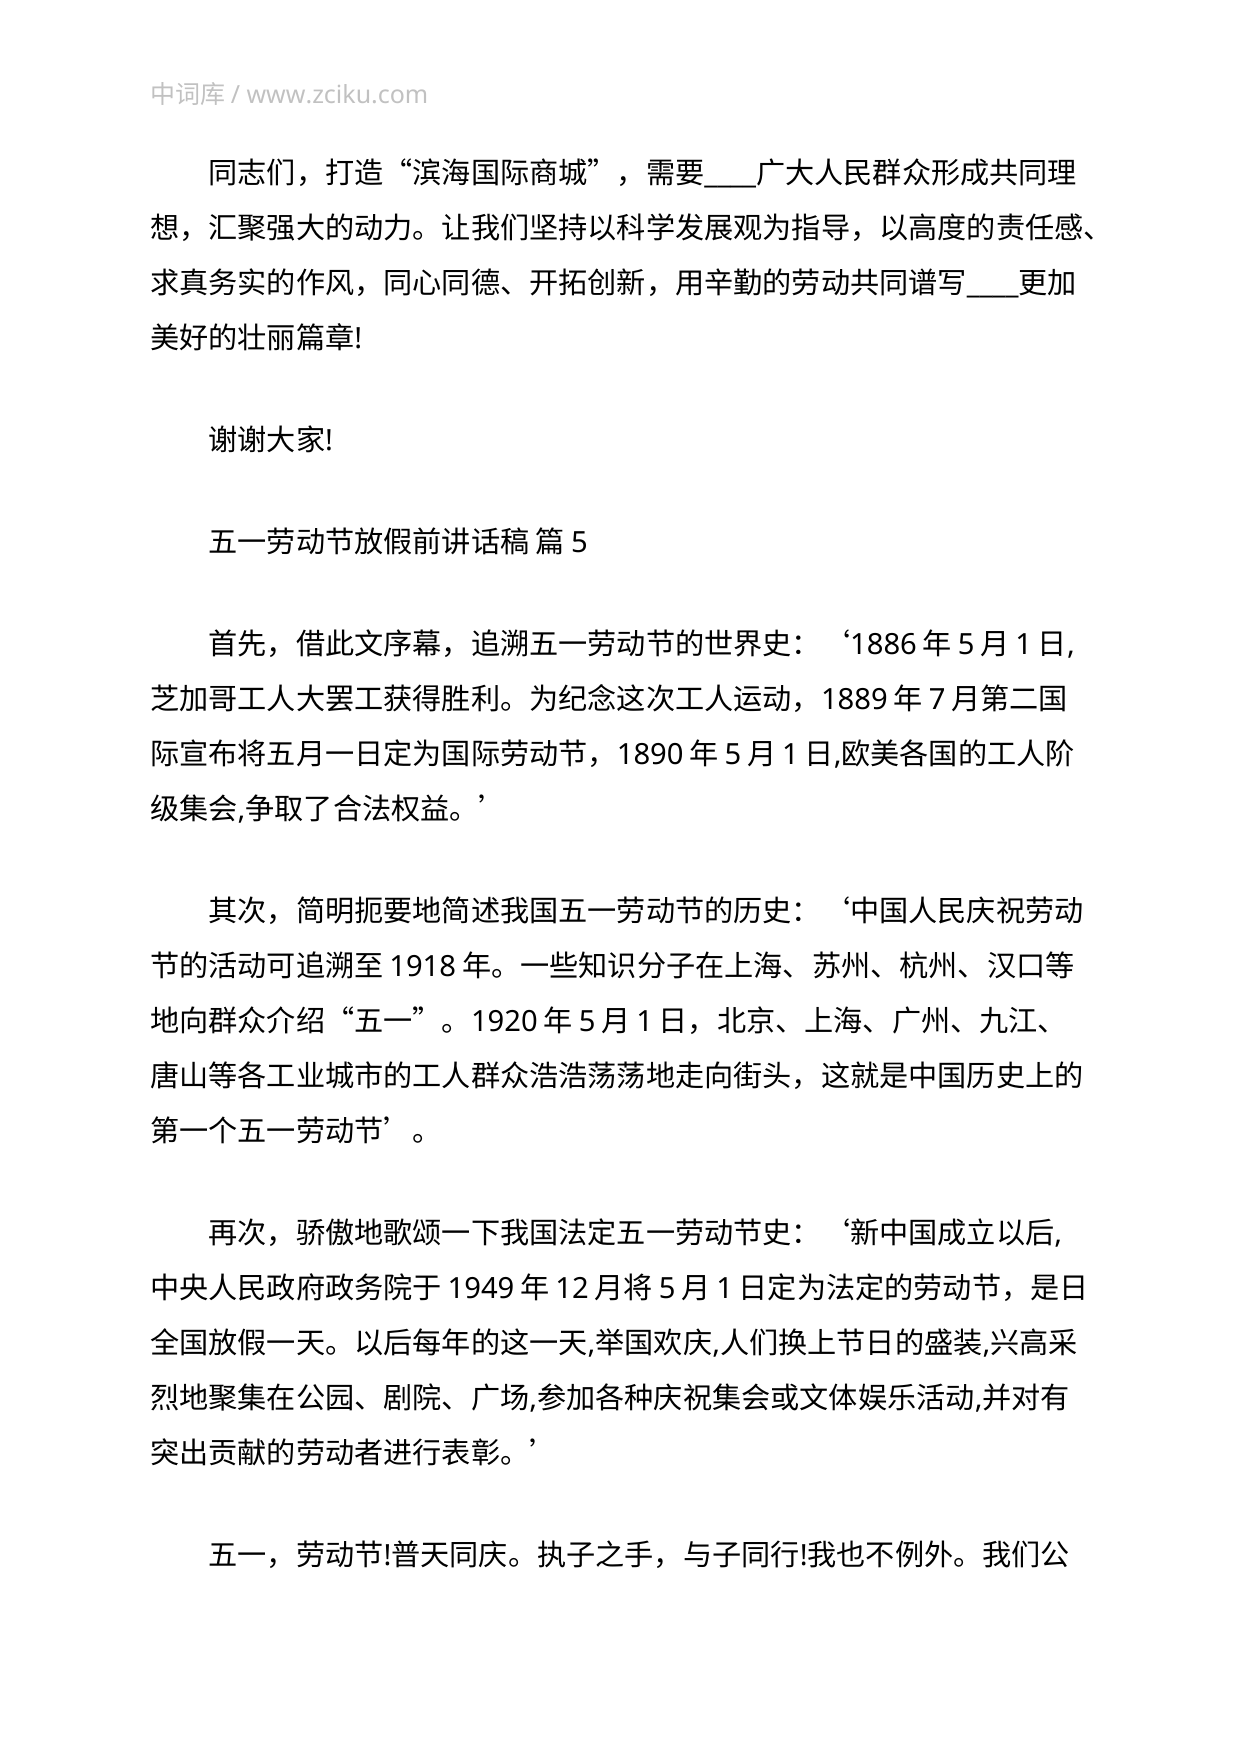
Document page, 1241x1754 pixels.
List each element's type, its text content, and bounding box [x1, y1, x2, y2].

text 首先，借此文序幕，追溯五一劳动节的世界史：‘1886年5月1日,芝加哥工人大罢工获得胜利。为纪念这次工人运动，1889年7月第二国际宣布将五月一日定为国际劳动节，1890年5月1日,欧美各国的工人阶级集会,争取了合法权益。’ [150, 621, 1090, 828]
text 五一劳动节放假前讲话稿 篇5 [150, 519, 1090, 561]
text 同志们，打造“滨海国际商城”，需要____广大人民群众形成共同理想，汇聚强大的动力。让我们坚持以科学发展观为指导，以高度的责任感、求真务实的作风，同心同德、开拓创新，用辛勤的劳动共同谱写____更加美好的壮丽篇章! [150, 150, 1090, 357]
text 再次，骄傲地歌颂一下我国法定五一劳动节史：‘新中国成立以后,中央人民政府政务院于1949年12月将5月1日定为法定的劳动节，是日全国放假一天。以后每年的这一天,举国欢庆,人们换上节日的盛装,兴高采烈地聚集在公园、剧院、广场,参加各种庆祝集会或文体娱乐活动,并对有突出贡献的劳动者进行表彰。’ [150, 1209, 1090, 1472]
text 其次，简明扼要地简述我国五一劳动节的历史：‘中国人民庆祝劳动节的活动可追溯至1918年。一些知识分子在上海、苏州、杭州、汉口等地向群众介绍“五一”。1920年5月1日，北京、上海、广州、九江、唐山等各工业城市的工人群众浩浩荡荡地走向街头，这就是中国历史上的第一个五一劳动节’。 [150, 888, 1090, 1150]
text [150, 1531, 1090, 1573]
text 谢谢大家! [150, 417, 1090, 459]
